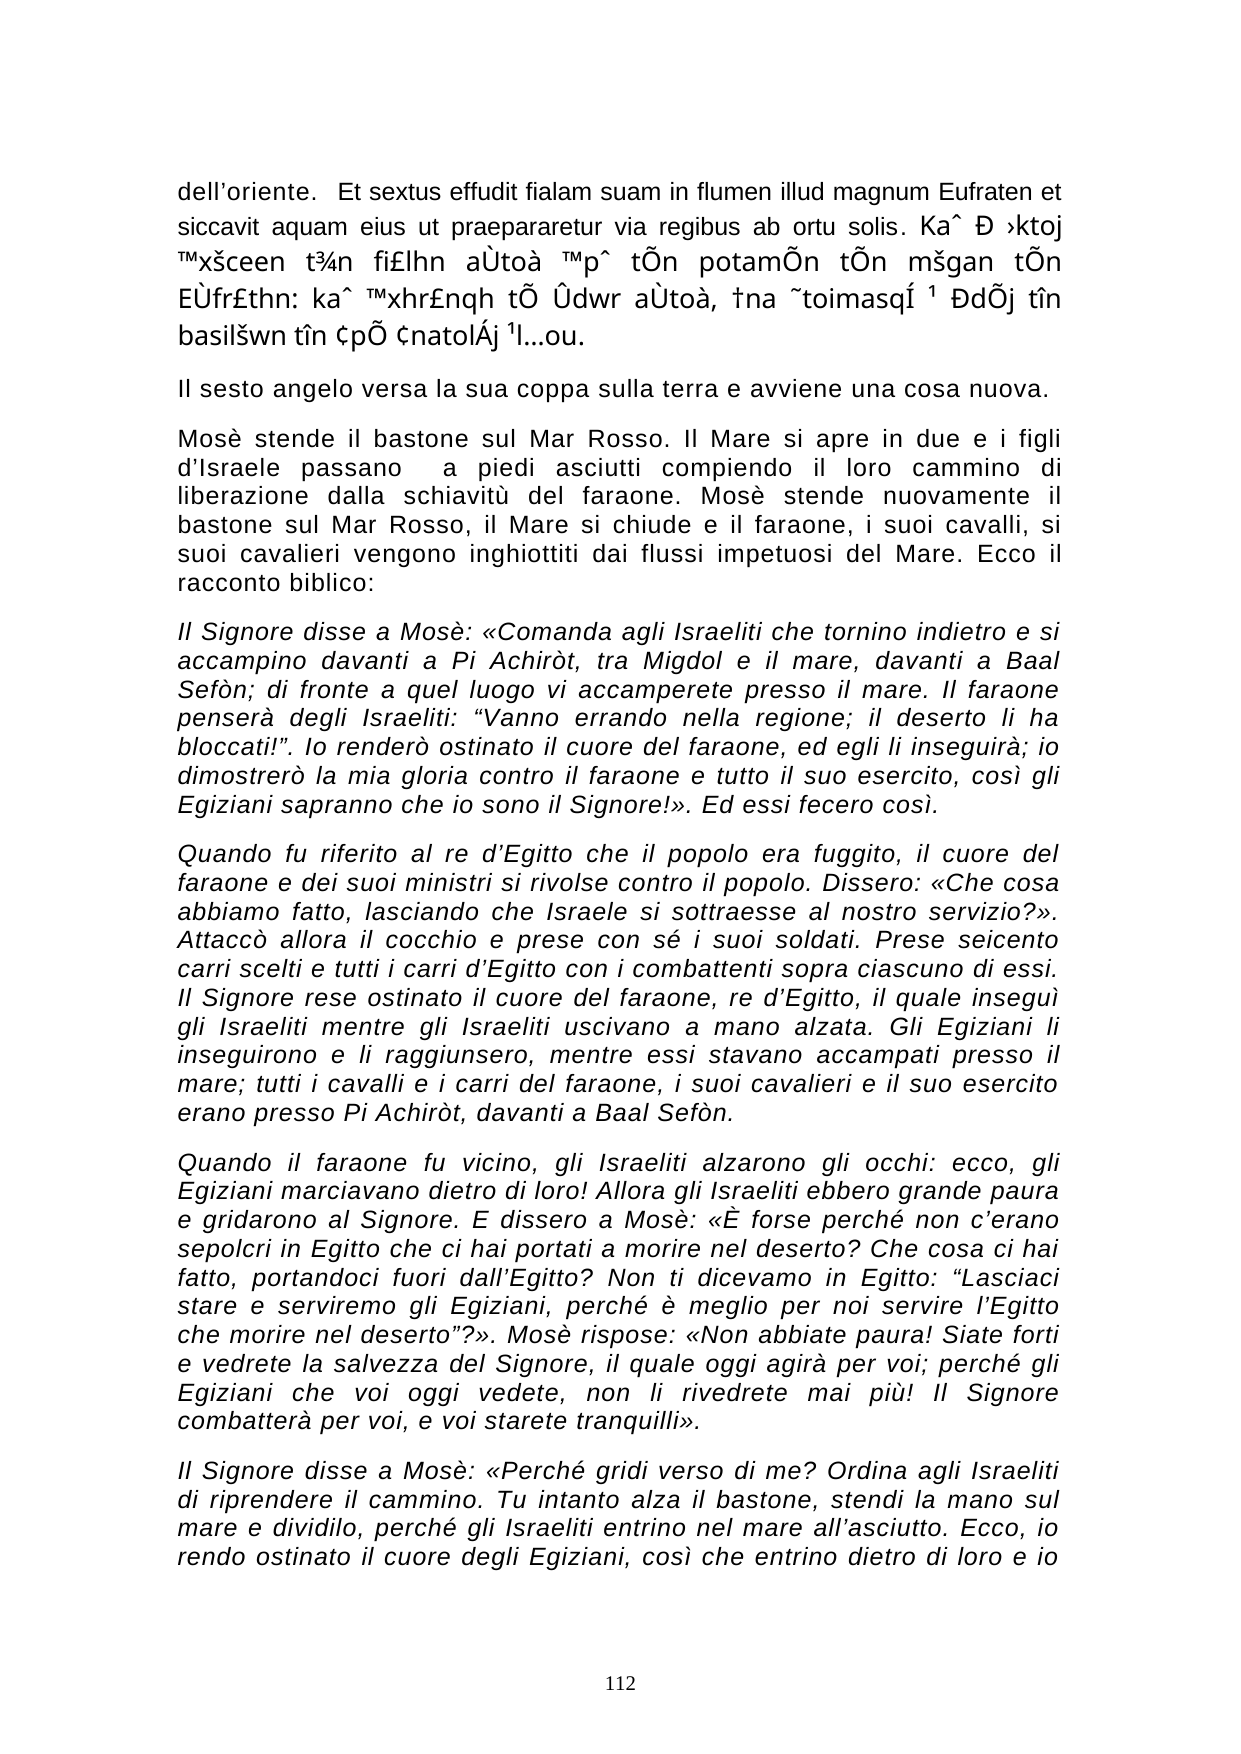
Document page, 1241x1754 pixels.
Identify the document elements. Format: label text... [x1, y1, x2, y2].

text Quando il faraone fu vicino, gli Israeliti alzarono gli occhi: ecco, gli Egiziani marciavano dietro di loro! Allora gli Israeliti ebbero grande paura e gridarono al Signore. E dissero a Mosè: «È forse perché non c’erano sepolcri in Egitto che ci hai portati a morire nel deserto? Che cosa ci hai fatto, portandoci fuori dall’Egitto? Non ti dicevamo in Egitto: “Lasciaci stare e serviremo gli Egiziani, perché è meglio per noi servire l’Egitto che morire nel deserto”?». Mosè rispose: «Non abbiate paura! Siate forti e vedrete la salvezza del Signore, il quale oggi agirà per voi; perché gli Egiziani che voi oggi vedete, non li rivedrete mai più! Il Signore combatterà per voi, e voi starete tranquilli». [177, 1148, 1063, 1435]
text Quando fu riferito al re d’Egitto che il popolo era fuggito, il cuore del faraone e dei suoi ministri si rivolse contro il popolo. Dissero: «Che cosa abbiamo fatto, lasciando che Israele si sottraesse al nostro servizio?». Attaccò allora il cocchio e prese con sé i suoi soldati. Prese seicento carri scelti e tutti i carri d’Egitto con i combattenti sopra ciascuno di essi. Il Signore rese ostinato il cuore del faraone, re d’Egitto, il quale inseguì gli Israeliti mentre gli Israeliti uscivano a mano alzata. Gli Egiziani li inseguirono e li raggiunsero, mentre essi stavano accampati presso il mare; tutti i cavalli e i carri del faraone, i suoi cavalieri e il suo esercito erano presso Pi Achiròt, davanti a Baal Sefòn. [177, 839, 1063, 1127]
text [177, 1456, 1063, 1571]
text Mosè stende il bastone sul Mar Rosso. Il Mare si apre in due e i figli d’Israele passano a piedi asciutti compiendo il loro cammino di liberazione dalla schiavitù del faraone. Mosè stende nuovamente il bastone sul Mar Rosso, il Mare si chiude e il faraone, i suoi cavalli, si suoi cavalieri vengono inghiottiti dai flussi impetuosi del Mare. Ecco il racconto biblico: [177, 424, 1063, 596]
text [177, 177, 1063, 353]
text Il Signore disse a Mosè: «Comanda agli Israeliti che tornino indietro e si accampino davanti a Pi Achiròt, tra Migdol e il mare, davanti a Baal Sefòn; di fronte a quel luogo vi accamperete presso il mare. Il faraone penserà degli Israeliti: “Vanno errando nella regione; il deserto li ha bloccati!”. Io renderò ostinato il cuore del faraone, ed egli li inseguirà; io dimostrerò la mia gloria contro il faraone e tutto il suo esercito, così gli Egiziani sapranno che io sono il Signore!». Ed essi fecero così. [177, 617, 1063, 818]
text Il sesto angelo versa la sua coppa sulla terra e avviene una cosa nuova. [177, 374, 1063, 403]
